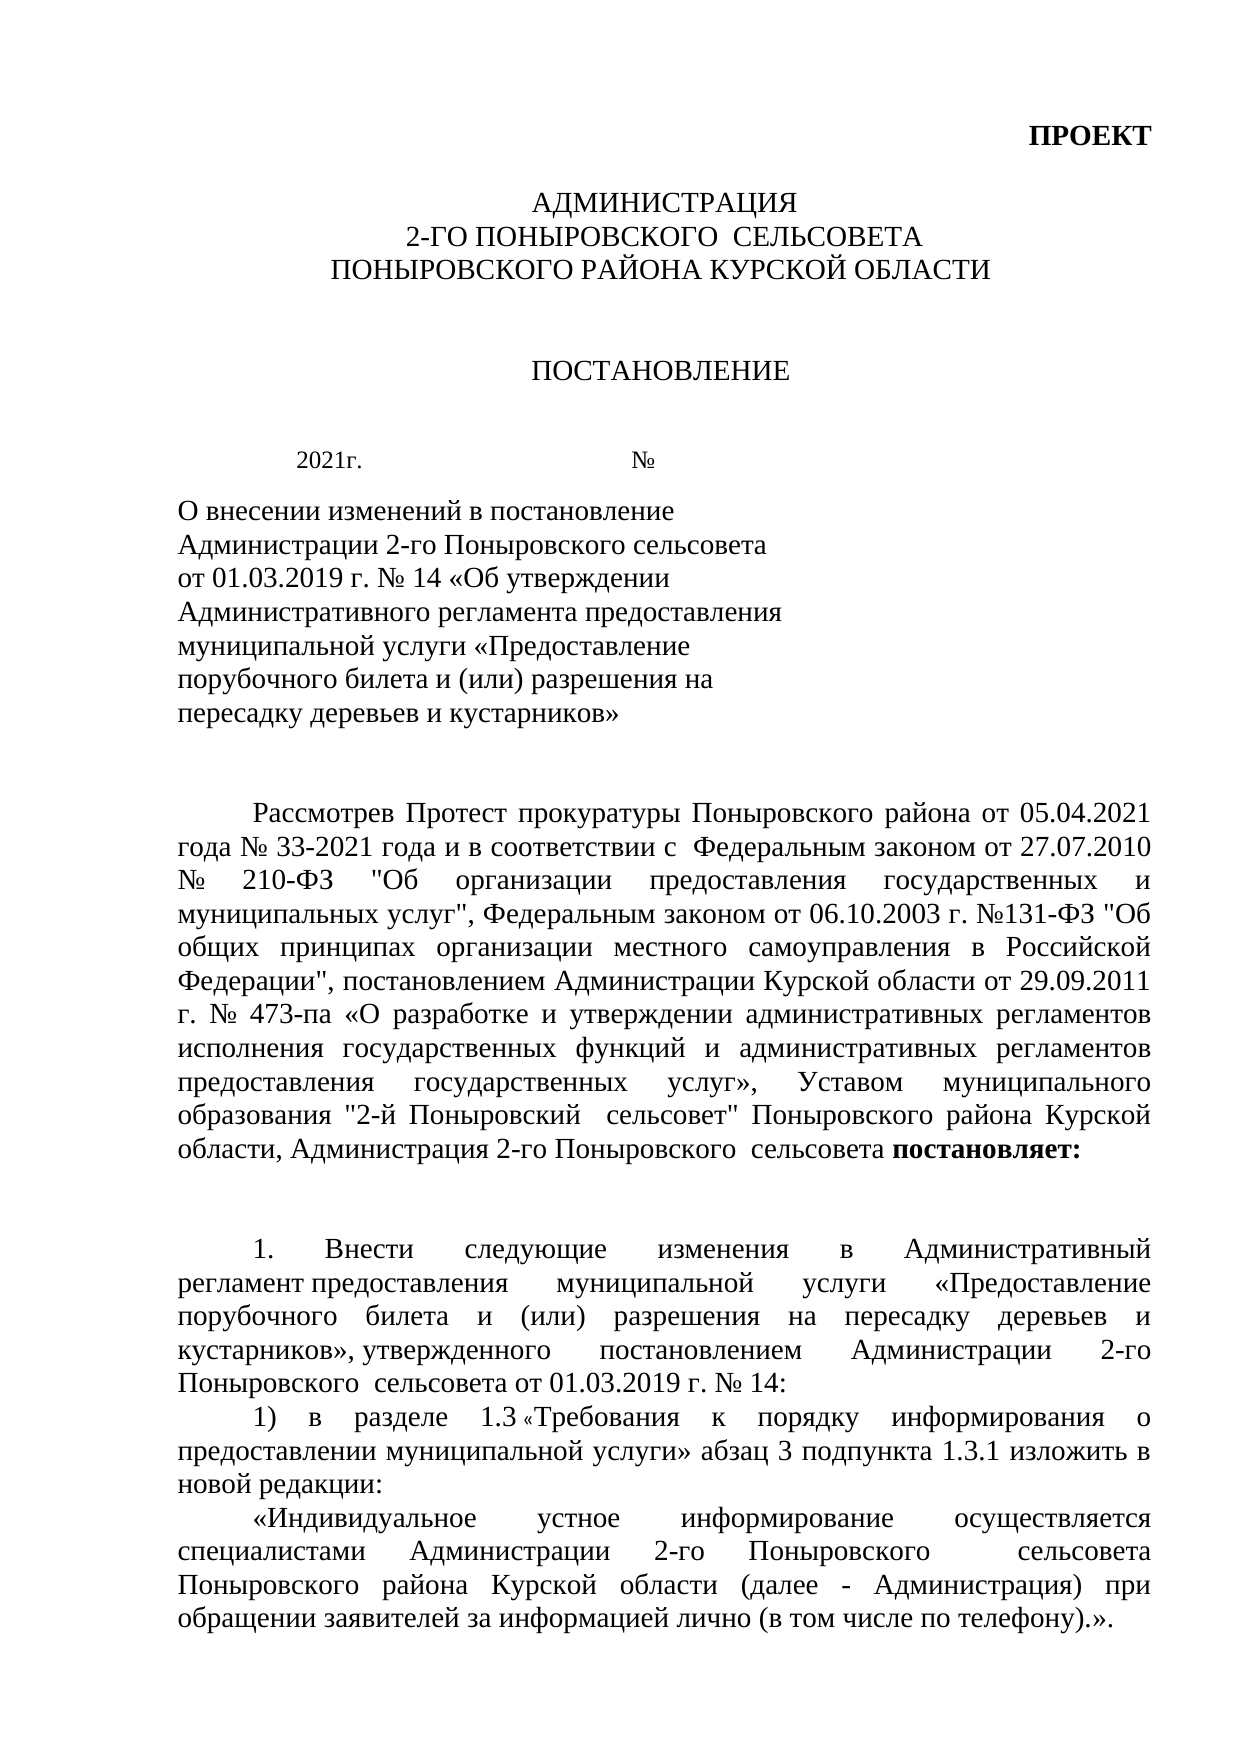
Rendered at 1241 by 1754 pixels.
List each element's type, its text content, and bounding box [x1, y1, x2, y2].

text 2-ГО ПОНЫРОВСКОГО СЕЛЬСОВЕТА [177, 219, 1152, 252]
text 2021г. № [177, 446, 1152, 474]
text 1. Внести следующие изменения в Административный регламент предоставления муниципальной услуги «Предоставление порубочного билета и (или) разрешения на пересадку деревьев и кустарников», утвержденного постановлением Администрации 2-го Поныровского сельсовета от 01.03.2019 г. № 14: [177, 1231, 1152, 1399]
text АДМИНИСТРАЦИЯ [177, 185, 1152, 219]
text порубочного билета и (или) разрешения на [177, 661, 1152, 695]
text Административного регламента предоставления [177, 594, 1152, 628]
text 1) в разделе 1.3 «Требования к порядку информирования о предоставлении муниципальной услуги» абзац 3 подпункта 1.3.1 изложить в новой редакции: [177, 1399, 1152, 1500]
text О внесении изменений в постановление [177, 493, 1152, 527]
text муниципальной услуги «Предоставление [177, 628, 1152, 661]
text пересадку деревьев и кустарников» [177, 695, 1152, 728]
text ПОСТАНОВЛЕНИЕ [177, 353, 1152, 386]
text ПРОЕКТ [177, 118, 1152, 152]
text от 01.03.2019 г. № 14 «Об утверждении [177, 561, 1152, 594]
text «Индивидуальное устное информирование осуществляется специалистами Администрации 2-го Поныровского сельсовета Поныровского района Курской области (далее - Администрация) при обращении заявителей за информацией лично (в том числе по телефону).». [177, 1500, 1152, 1634]
text Рассмотрев Протест прокуратуры Поныровского района от 05.04.2021 года № 33-2021 года и в соответствии с Федеральным законом от 27.07.2010 № 210-ФЗ "Об организации предоставления государственных и муниципальных услуг", Федеральным законом от 06.10.2003 г. №131-ФЗ "Об общих принципах организации местного самоуправления в Российской Федерации", постановлением Администрации Курской области от 29.09.2011 г. № 473-па «О разработке и утверждении административных регламентов исполнения государственных функций и административных регламентов предоставления государственных услуг», Уставом муниципального образования "2-й Поныровский сельсовет" Поныровского района Курской области, Администрация 2-го Поныровского сельсовета постановляет: [177, 795, 1152, 1164]
text Администрации 2-го Поныровского сельсовета [177, 527, 1152, 561]
text ПОНЫРОВСКОГО РАЙОНА КУРСКОЙ ОБЛАСТИ [177, 252, 1152, 286]
